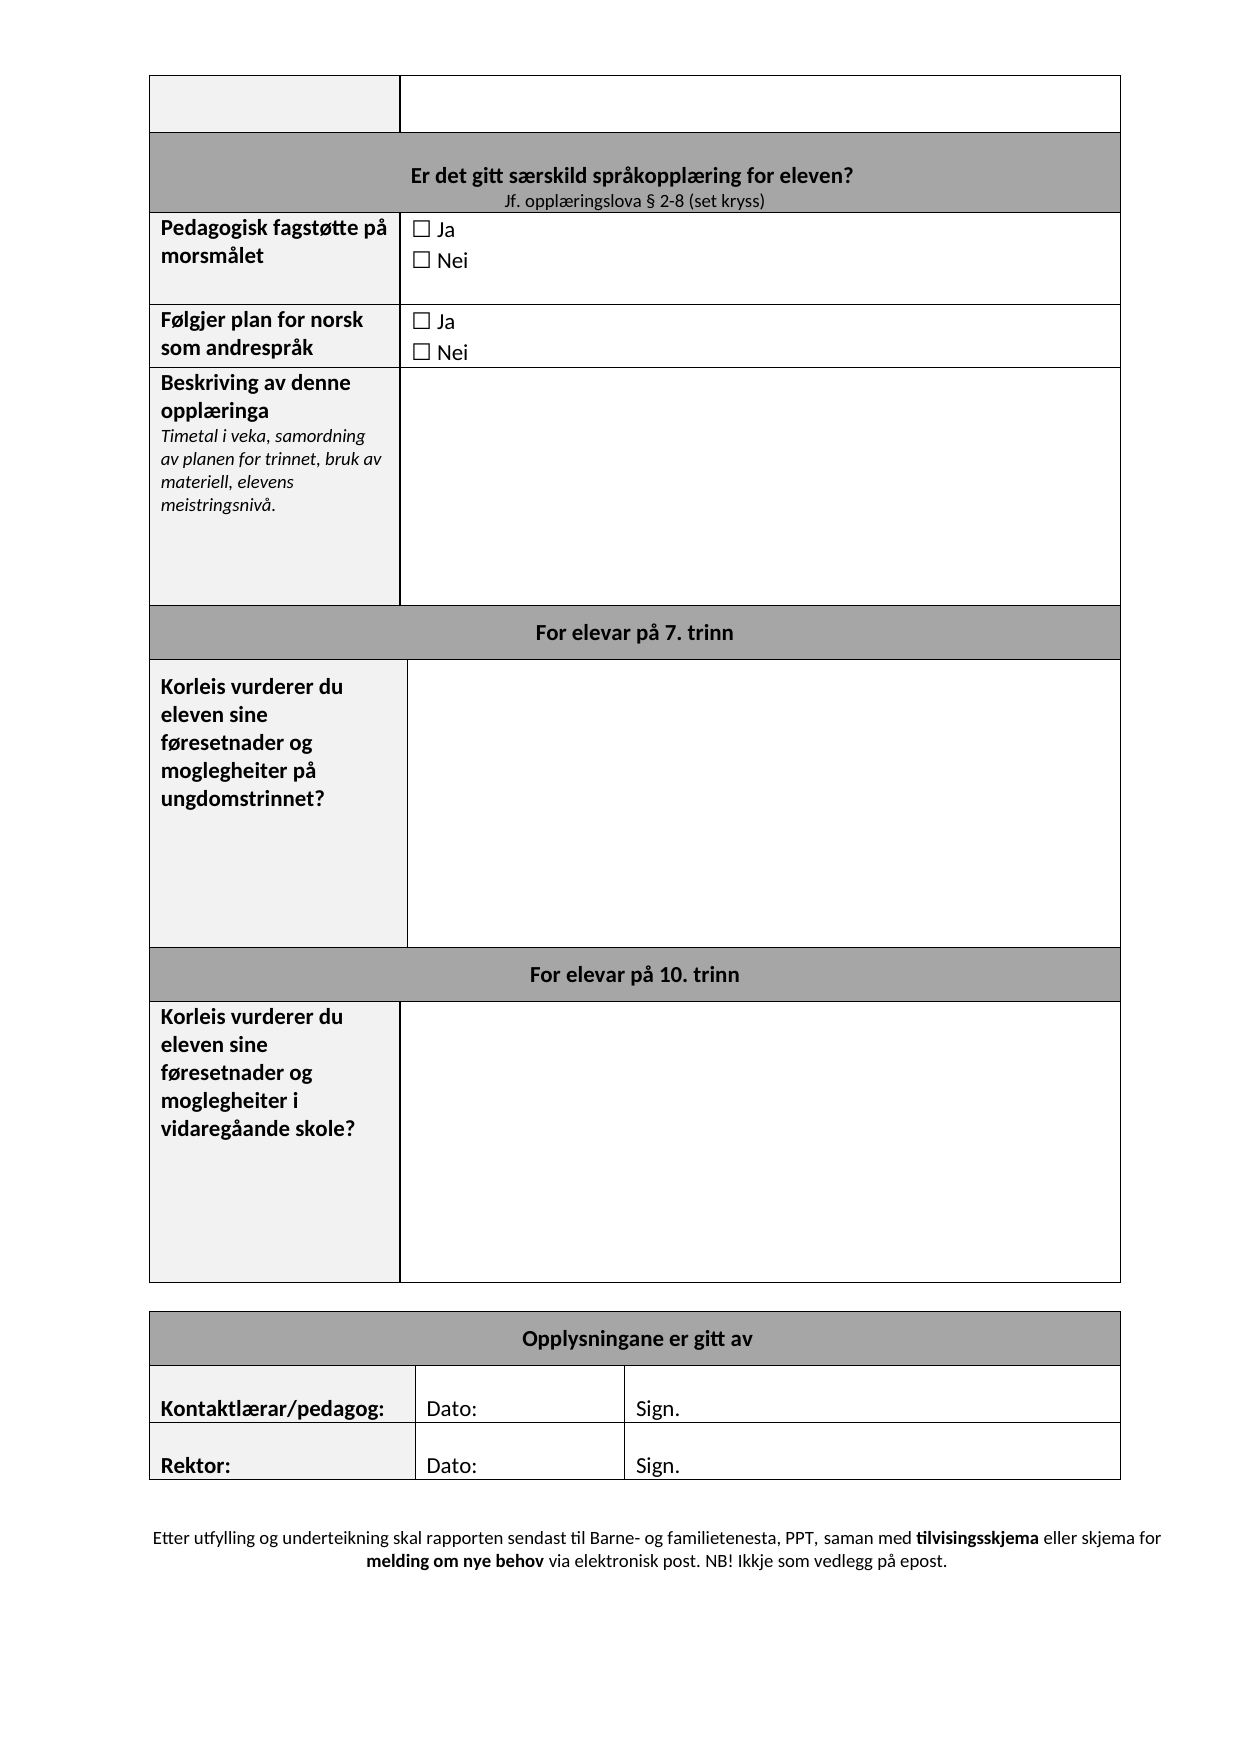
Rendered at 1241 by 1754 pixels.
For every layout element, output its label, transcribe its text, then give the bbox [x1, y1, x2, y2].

table_cell [401, 1002, 1120, 1282]
table_cell Ja Nei [401, 213, 1120, 304]
table_cell Dato: [416, 1423, 624, 1479]
table_cell Følgjer plan for norsk som andrespråk [150, 305, 399, 367]
table_cell Er det gitt særskild språkopplæring for eleven? Jf. opplæringslova § 2-8 (set kryss) [150, 133, 1120, 212]
table_cell Dato: [416, 1366, 624, 1422]
table_header Opplysningane er gitt av [150, 1312, 1120, 1365]
table_cell Pedagogisk fagstøtte på morsmålet [150, 213, 399, 304]
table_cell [150, 76, 399, 132]
table_cell Rektor: [150, 1423, 415, 1479]
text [149, 1480, 1165, 1618]
table_cell Sign. [625, 1366, 1120, 1422]
table_cell [408, 660, 1120, 947]
table_cell Kontaktlærar/pedagog: [150, 1366, 415, 1422]
table_cell [401, 368, 1120, 605]
table_cell Korleis vurderer du eleven sine føresetnader og moglegheiter på ungdomstrinnet? [150, 660, 407, 947]
table_cell For elevar på 10. trinn [150, 948, 1120, 1001]
table_cell Ja Nei [401, 305, 1120, 367]
table_cell Korleis vurderer du eleven sine føresetnader og moglegheiter i vidaregåande skole? [150, 1002, 399, 1282]
table_cell For elevar på 7. trinn [150, 606, 1120, 659]
table_cell Sign. [625, 1423, 1120, 1479]
table_cell Beskriving av denne opplæringa Timetal i veka, samordning av planen for trinnet, bruk av materiell, elevens meistringsnivå. [150, 368, 399, 605]
table_cell [401, 76, 1120, 132]
